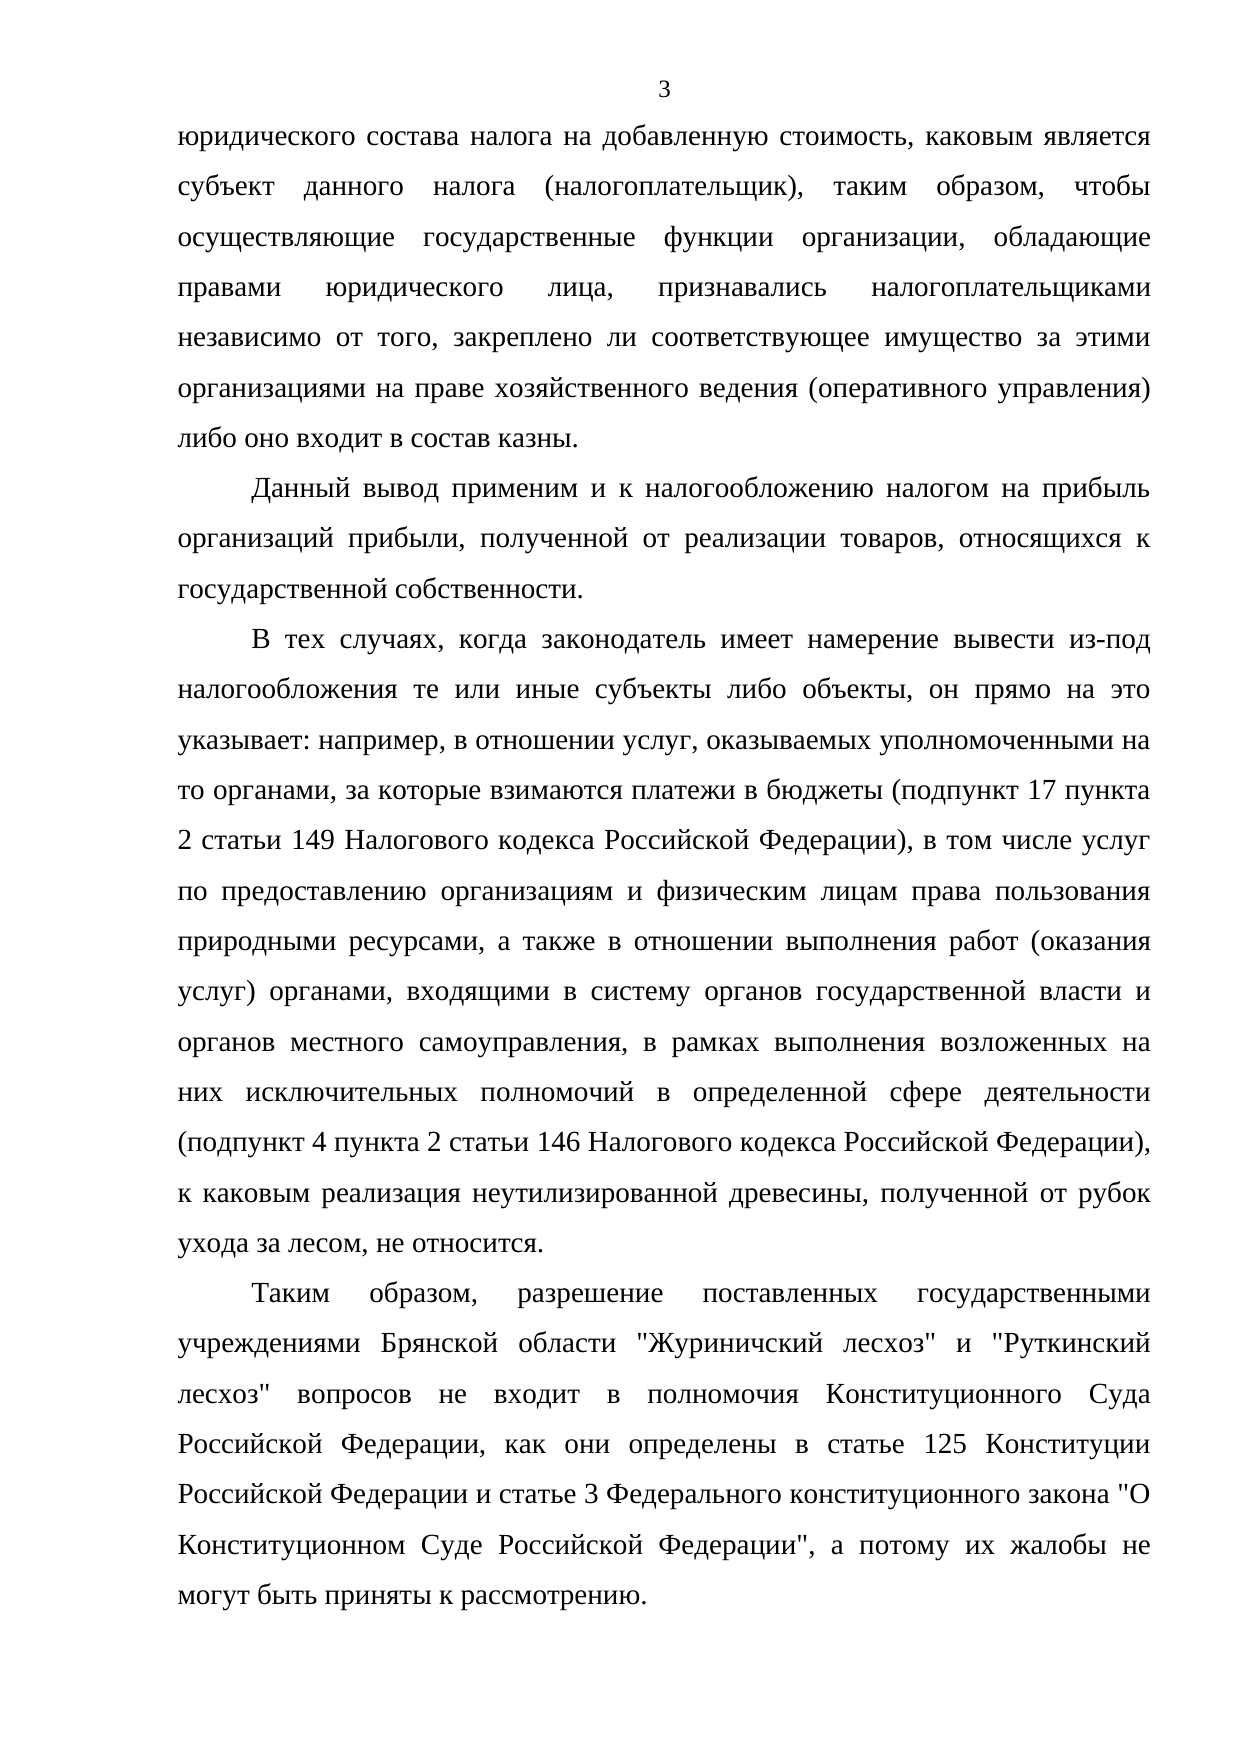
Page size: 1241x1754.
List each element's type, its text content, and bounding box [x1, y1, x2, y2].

text Таким образом, разрешение поставленных государственными учреждениями Брянской области "Журиничский лесхоз" и "Руткинский лесхоз" вопросов не входит в полномочия Конституционного Суда Российской Федерации, как они определены в статье 125 Конституции Российской Федерации и статье 3 Федерального конституционного закона "О Конституционном Суде Российской Федерации", а потому их жалобы не могут быть приняты к рассмотрению. [177, 1275, 1152, 1611]
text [177, 118, 1152, 453]
text Данный вывод применим и к налогообложению налогом на прибыль организаций прибыли, полученной от реализации товаров, относящихся к государственной собственности. [177, 470, 1152, 604]
text В тех случаях, когда законодатель имеет намерение вывести из-под налогообложения те или иные субъекты либо объекты, он прямо на это указывает: например, в отношении услуг, оказываемых уполномоченными на то органами, за которые взимаются платежи в бюджеты (подпункт 17 пункта 2 статьи 149 Налогового кодекса Российской Федерации), в том числе услуг по предоставлению организациям и физическим лицам права пользования природными ресурсами, а также в отношении выполнения работ (оказания услуг) органами, входящими в систему органов государственной власти и органов местного самоуправления, в рамках выполнения возложенных на них исключительных полномочий в определенной сфере деятельности (подпункт 4 пункта 2 статьи 146 Налогового кодекса Российской Федерации), к каковым реализация неутилизированной древесины, полученной от рубок ухода за лесом, не относится. [177, 621, 1152, 1258]
